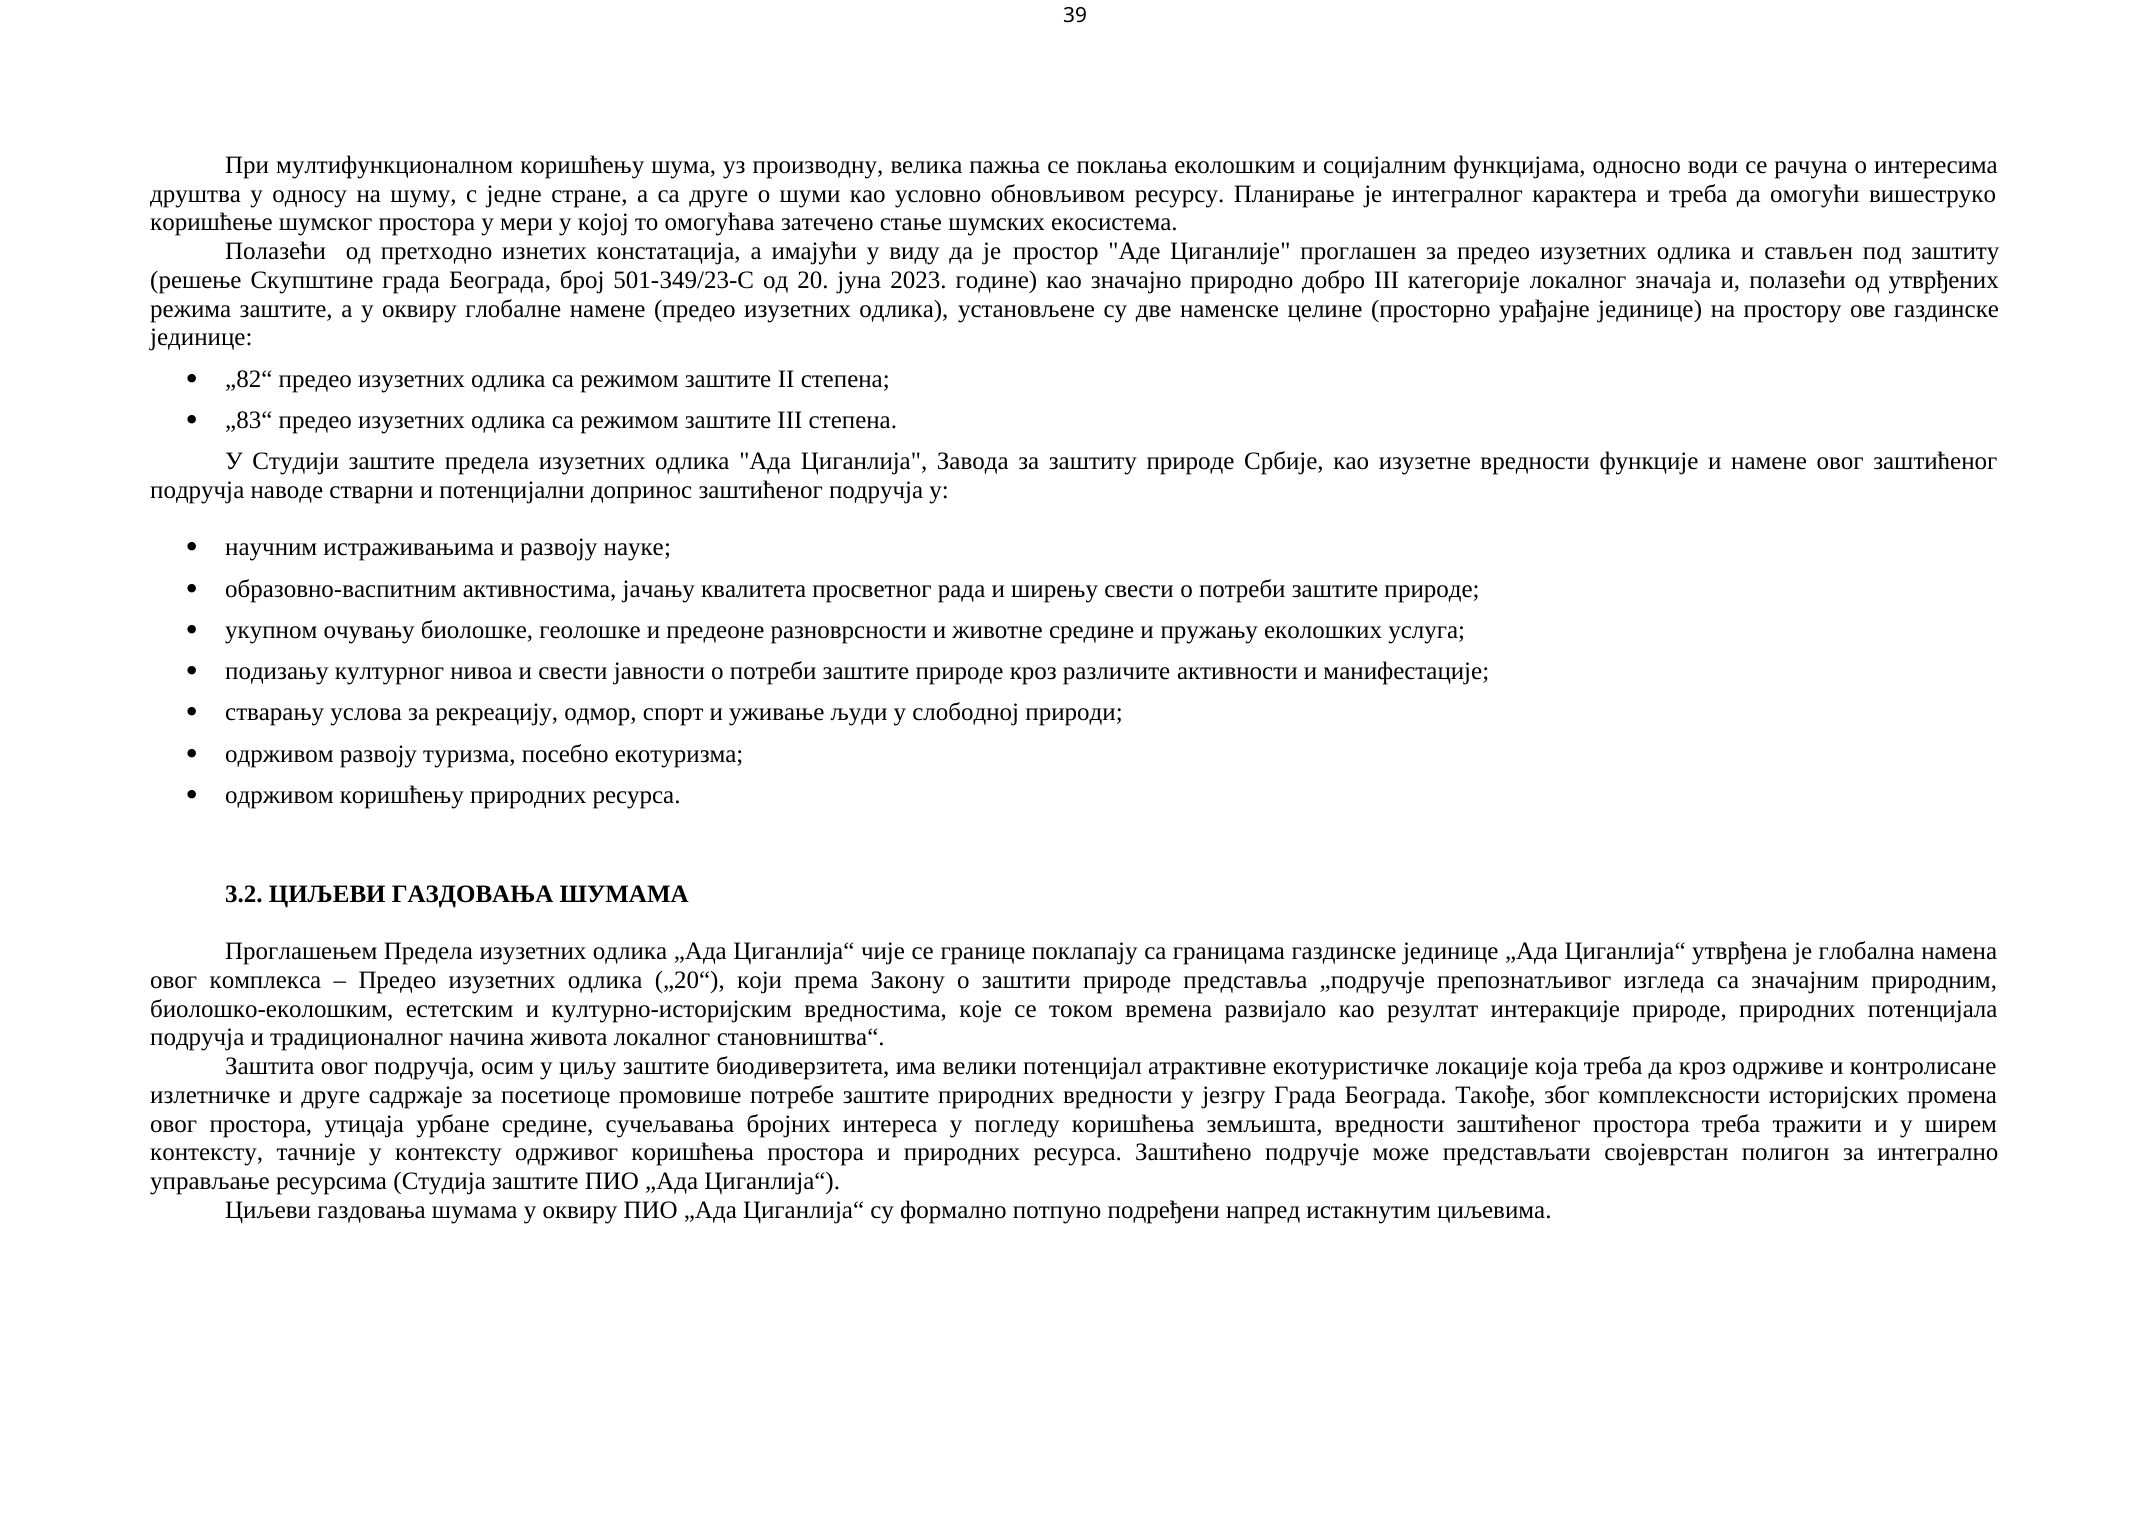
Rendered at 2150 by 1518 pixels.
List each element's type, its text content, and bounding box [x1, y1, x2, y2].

text Полазећи од претходно изнетих констатација, а имајући у виду да је простор "Аде Циганлије" проглашен за предео изузетних одлика и стављен под заштиту (решење Скупштине града Београда, број 501-349/23-С од 20. јуна 2023. године) као значајно природно добро III категорије локалног значаја и, полазећи од утврђених режима заштите, а у оквиру глобалне намене (предео изузетних одлика), установљене су две наменске целине (просторно урађајне јединице) на простору ове газдинске јединице: [150, 236, 1999, 351]
text Проглашењем Предела изузетних одлика „Ада Циганлија“ чије се границе поклапају са границама газдинске јединице „Ада Циганлија“ утврђена је глобална намена овог комплекса – Предео изузетних одлика („20“), који према Закону о заштити природе представља „подручје препознатљивог изгледа са значајним природним, биолошко-еколошким, естетским и културно-историјским вредностима, које се током времена развијало као резултат интеракције природе, природних потенцијала подручја и традиционалног начина живота локалног становништва“. [150, 936, 1999, 1051]
list укупном очувању биолошке, геолошке и предеоне разноврсности и животне средине и пружању еколошких услуга; [187, 615, 1999, 644]
list научним истраживањима и развоју науке; [187, 532, 1999, 561]
list образовно-васпитним активностима, јачању квалитета просветног рада и ширењу свести о потреби заштите природе; [187, 574, 1999, 602]
list одрживом коришћењу природних ресурса. [187, 780, 1999, 809]
list „82“ предео изузетних одлика са режимом заштите II степена; [187, 364, 1999, 392]
text Циљеви газдовања шумама у оквиру ПИО „Ада Циганлија“ су формално потпуно подређени напред истакнутим циљевима. [150, 1195, 1999, 1224]
list подизању културног нивоа и свести јавности о потреби заштите природе кроз различите активности и манифестације; [187, 656, 1999, 685]
list „83“ предео изузетних одлика са режимом заштите III степена. [187, 405, 1999, 434]
list стварању услова за рекреацију, одмор, спорт и уживање људи у слободној природи; [187, 697, 1999, 726]
text При мултифункционалном коришћењу шума, уз производну, велика пажња се поклања еколошким и социјалним функцијама, односно води се рачуна о интересима друштва у односу на шуму, с једне стране, а са друге о шуми као условно обновљивом ресурсу. Планирање је интегралног карактера и треба да омогући вишеструко коришћење шумског простора у мери у којој то омогућава затечено стање шумских екосистема. [150, 150, 1999, 236]
text 3.2. Циљеви газдовања шумама [150, 879, 1999, 907]
text У Студији заштите предела изузетних одлика "Ада Циганлија", Завода за заштиту природе Србије, као изузетне вредности функције и намене овог заштићеног подручја наводе стварни и потенцијални допринос заштићеног подручја у: [150, 446, 1999, 504]
list одрживом развоју туризма, посебно екотуризма; [187, 739, 1999, 767]
text Заштита овог подручја, осим у циљу заштите биодиверзитета, има велики потенцијал атрактивне екотуристичке локације која треба да кроз одрживe и контролисанe излетничке и друге садржаје за посетиоце промовише потребе заштите природних вредности у језгру Града Београда. Такође, због комплексности историјских промена овог простора, утицаја урбане средине, сучељавања бројних интереса у погледу коришћења земљишта, вредности заштићеног простора треба тражити и у ширем контексту, тачније у контексту одрживог коришћења простора и природних ресурса. Заштићено подручје може представљати својеврстан полигон за интегрално управљање ресурсима (Студија заштите ПИО „Ада Циганлија“). [150, 1051, 1999, 1195]
